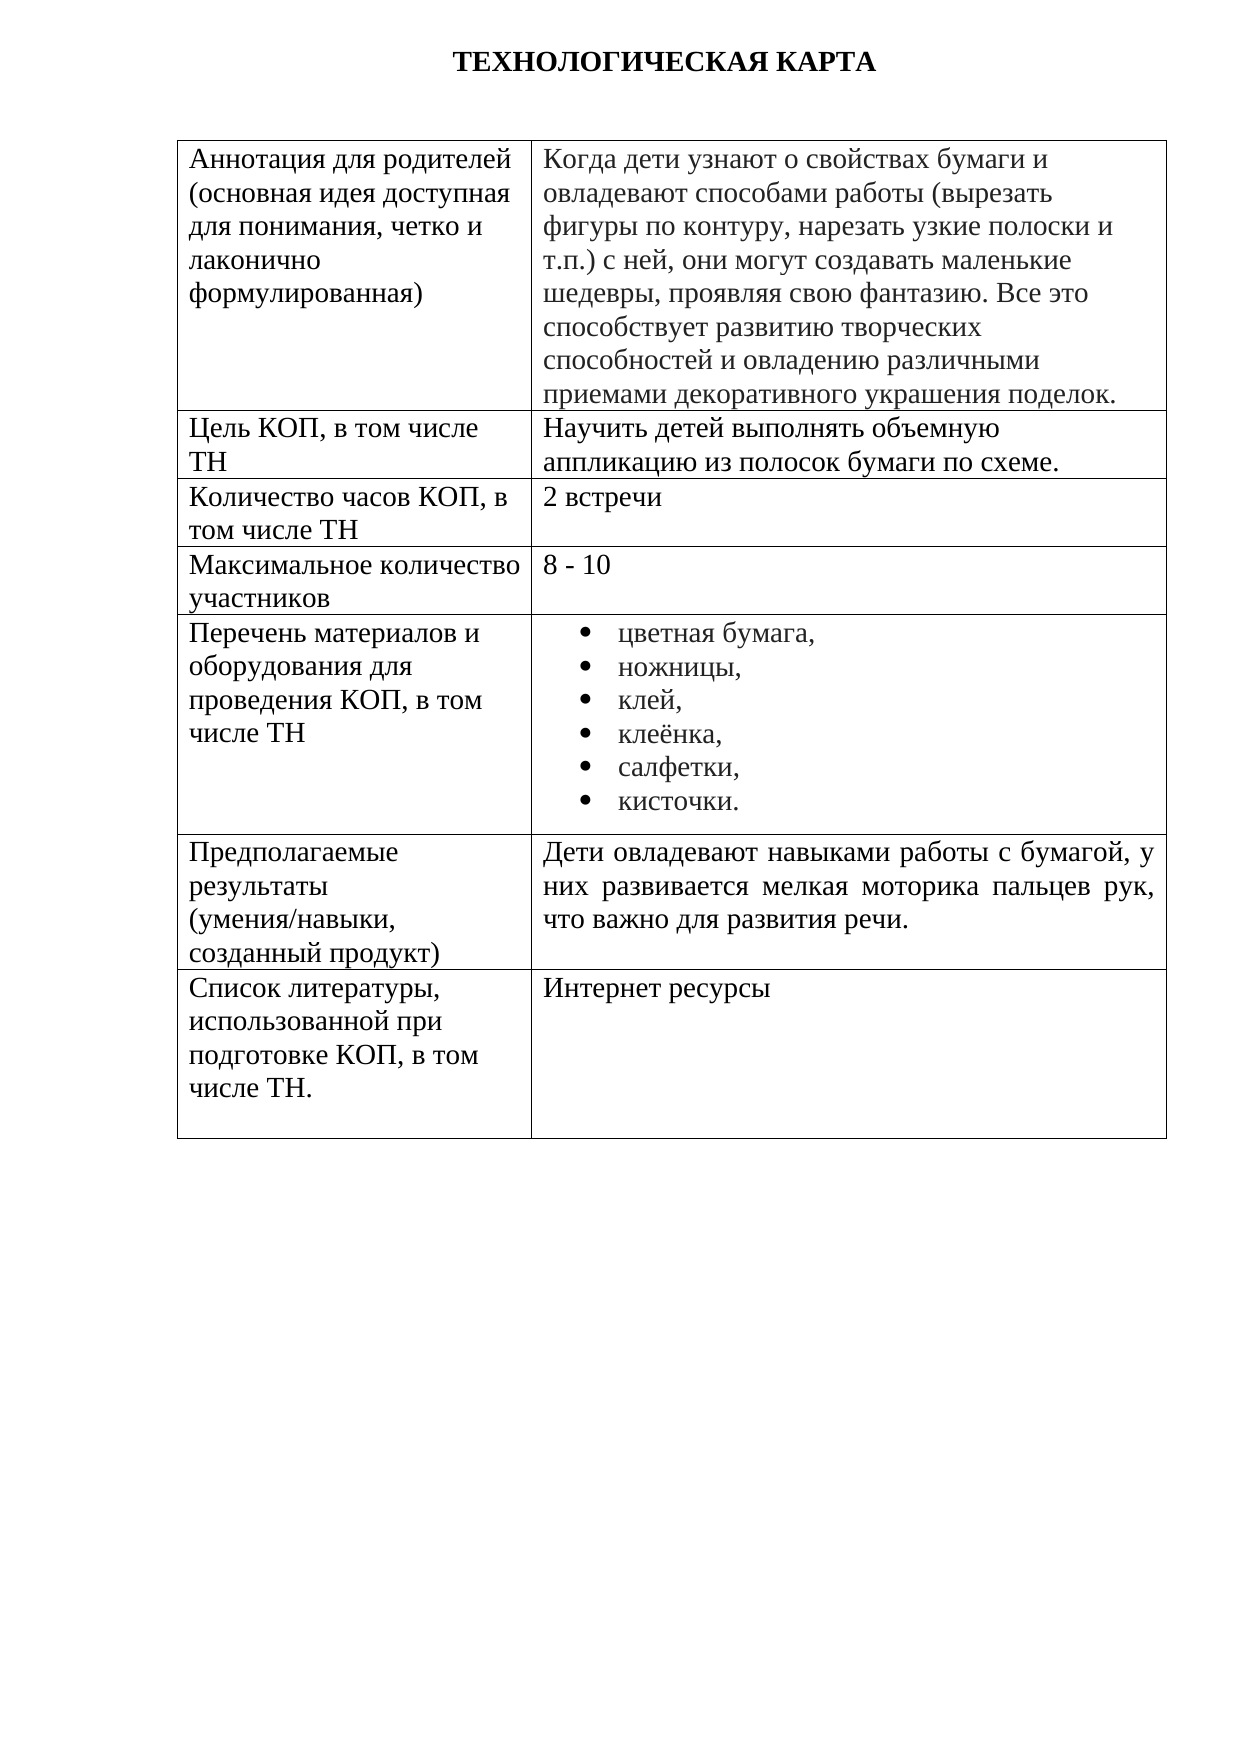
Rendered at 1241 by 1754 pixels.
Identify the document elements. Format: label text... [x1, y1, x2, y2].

table_cell Список литературы, использованной при подготовке КОП, в том числе ТН. [178, 970, 531, 1137]
table_cell Дети овладевают навыками работы с бумагой, у них развивается мелкая моторика пальцев рук, что важно для развития речи. [532, 835, 1166, 969]
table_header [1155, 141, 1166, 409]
table_cell 2 встречи [532, 479, 1166, 546]
table_cell Перечень материалов и оборудования для проведения КОП, в том числе ТН [178, 615, 531, 833]
table_header Аннотация для родителей (основная идея доступная для понимания, четко и лаконично формулированная) [178, 141, 531, 409]
text ТЕХНОЛОГИЧЕСКАЯ КАРТА [177, 44, 1152, 78]
table_cell Научить детей выполнять объемную аппликацию из полосок бумаги по схеме. [532, 411, 1166, 478]
table_cell Максимальное количество участников [178, 547, 531, 614]
table_cell цветная бумага, ножницы, клей, клеёнка, салфетки, кисточки. [532, 615, 1166, 833]
table_cell 8 - 10 [532, 547, 1166, 614]
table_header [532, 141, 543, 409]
table_cell Интернет ресурсы [532, 970, 1166, 1137]
table_cell Предполагаемые результаты (умения/навыки, созданный продукт) [178, 835, 531, 969]
table_cell Цель КОП, в том числе ТН [178, 411, 531, 478]
table_cell Количество часов КОП, в том числе ТН [178, 479, 531, 546]
